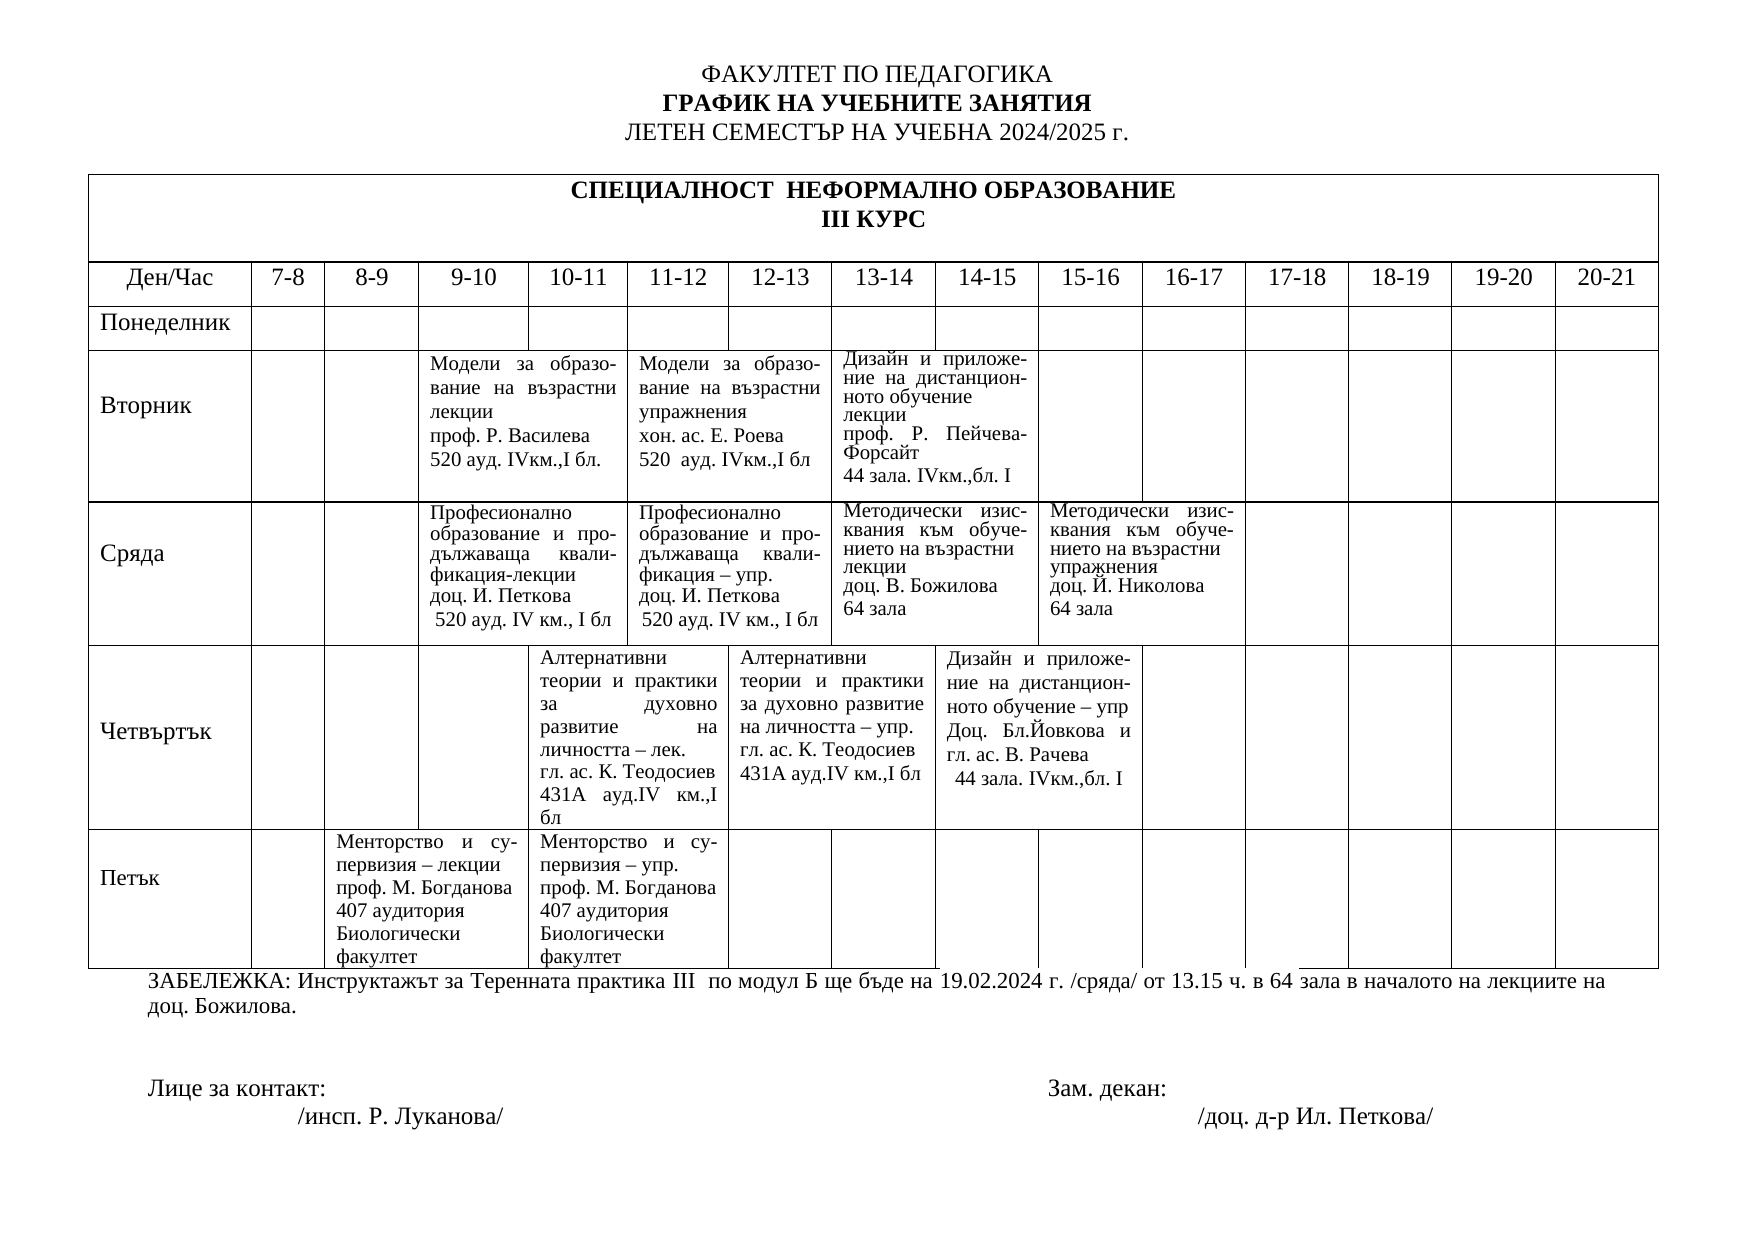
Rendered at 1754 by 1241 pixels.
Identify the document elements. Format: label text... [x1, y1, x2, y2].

table_cell [1246, 503, 1348, 645]
table_cell [1039, 830, 1142, 968]
table_cell [1452, 307, 1555, 349]
table_cell Понеделник [89, 307, 251, 349]
table_cell [729, 307, 831, 349]
table_cell [1143, 307, 1245, 349]
table_cell [1349, 307, 1451, 349]
table_cell [325, 646, 418, 829]
table_cell 7-8 [252, 263, 324, 306]
table_cell Петък [89, 830, 251, 968]
table_cell [1039, 351, 1142, 501]
table_cell 19-20 [1452, 263, 1555, 306]
table_cell 9-10 [419, 263, 528, 306]
text ЗАБЕЛЕЖКА: Инструктажът за Теренната практика III по модул Б ще бъде на 19.02.2024 г. /сряда/ от 13.15 ч. в 64 зала в началото на лекциите на доц. Божилова. [148, 969, 1606, 1019]
table_cell [832, 830, 935, 968]
table_cell [529, 307, 627, 349]
table_cell 17-18 [1246, 263, 1348, 306]
table_cell [1143, 646, 1245, 829]
table_cell [1452, 351, 1555, 501]
table_cell [1349, 830, 1451, 968]
table_cell Менторство и су-первизия – лекции проф. М. Богданова 407 аудитория Биологически факултет [325, 830, 528, 968]
table_cell [1143, 351, 1245, 501]
table_cell [252, 503, 324, 645]
text /инсп. Р. Луканова/ /доц. д-р Ил. Петкова/ [148, 1101, 1606, 1130]
table_cell 8-9 [325, 263, 418, 306]
table_cell Дизайн и приложе-ние на дистанцион-ното обучение – упр Доц. Бл.Йовкова и гл. ас. В. Рачева 44 зала. IVкм.,бл. I [936, 646, 1142, 829]
table_cell Дизайн и приложе-ние на дистанцион-ното обучение лекции проф. Р. Пейчева-Форсайт 44 зала. IVкм.,бл. I [832, 351, 1038, 501]
table_cell [1349, 351, 1451, 501]
table_cell [729, 830, 831, 968]
table_cell Професионално образование и про-дължаваща квали-фикация-лекции доц. И. Петкова 520 ауд. ІV км., І бл [419, 503, 627, 645]
table_cell [1143, 830, 1245, 968]
table_cell [252, 351, 324, 501]
table_cell Професионално образование и про-дължаваща квали-фикация – упр. доц. И. Петкова 520 ауд. ІV км., І бл [628, 503, 831, 645]
text ЛЕТЕН СЕМЕСТЪР НА УЧЕБНА 2024/2025 г. [148, 117, 1606, 145]
table_cell [1039, 307, 1142, 349]
table_cell Алтернативни теории и практики за духовно развитие на личността – лек. гл. ас. К. Теодосиев 431А ауд.ІV км.,І бл [529, 646, 728, 829]
table_cell [1246, 646, 1348, 829]
table_cell Ден/Час [89, 263, 251, 306]
text ГРАФИК НА УЧЕБНИТЕ ЗАНЯТИЯ [148, 88, 1606, 117]
table_cell [419, 646, 528, 829]
table_cell Модели за образо-вание на възрастни лекции проф. Р. Василева 520 ауд. IVкм.,I бл. [419, 351, 627, 501]
table_cell [252, 646, 324, 829]
table_cell [1556, 307, 1658, 349]
table_cell 18-19 [1349, 263, 1451, 306]
table_cell Методически изис-квания към обуче-нието на възрастни упражнения доц. Й. Николова 64 зала [1039, 503, 1245, 645]
table_cell [628, 307, 728, 349]
table_cell [1246, 351, 1348, 501]
table_cell [936, 307, 1038, 349]
table_cell [1349, 503, 1451, 645]
table_cell 15-16 [1039, 263, 1142, 306]
table_cell [1556, 351, 1658, 501]
table_cell [832, 307, 935, 349]
table_cell [1452, 830, 1555, 968]
table_cell [1246, 307, 1348, 349]
table_cell [325, 503, 418, 645]
table_cell [252, 307, 324, 349]
table_cell [1246, 830, 1348, 968]
table_cell [1452, 646, 1555, 829]
table_cell [1556, 830, 1658, 968]
table_cell Модели за образо-вание на възрастни упражнения хон. ас. Е. Роева 520 ауд. IVкм.,I бл [628, 351, 831, 501]
table_cell 12-13 [729, 263, 831, 306]
text ФАКУЛТЕТ ПО ПЕДАГОГИКА [148, 59, 1606, 88]
table_cell [252, 830, 324, 968]
table_header СПЕЦИАЛНОСТ НЕФОРМАЛНО ОБРАЗОВАНИЕ III КУРС [89, 175, 1658, 261]
table_cell Методически изис-квания към обуче-нието на възрастни лекции доц. В. Божилова 64 зала [832, 503, 1038, 645]
table_cell [325, 351, 418, 501]
table_cell Вторник [89, 351, 251, 501]
table_cell 10-11 [529, 263, 627, 306]
table_cell [325, 307, 418, 349]
table_cell Алтернативни теории и практики за духовно развитие на личността – упр. гл. ас. К. Теодосиев 431А ауд.ІV км.,І бл [729, 646, 935, 829]
table_cell [419, 307, 528, 349]
table_cell Сряда [89, 503, 251, 645]
table_cell 20-21 [1556, 263, 1658, 306]
table_cell [936, 830, 1038, 968]
table_cell [1349, 646, 1451, 829]
table_cell 11-12 [628, 263, 728, 306]
table_cell [1556, 503, 1658, 645]
table_cell Четвъртък [89, 646, 251, 829]
table_cell 13-14 [832, 263, 935, 306]
table_cell Менторство и су-первизия – упр. проф. М. Богданова 407 аудитория Биологически факултет [529, 830, 728, 968]
table_cell 16-17 [1143, 263, 1245, 306]
table_cell [1556, 646, 1658, 829]
table_cell 14-15 [936, 263, 1038, 306]
table_cell [1452, 503, 1555, 645]
text Лице за контакт: Зам. декан: [148, 1073, 1606, 1101]
